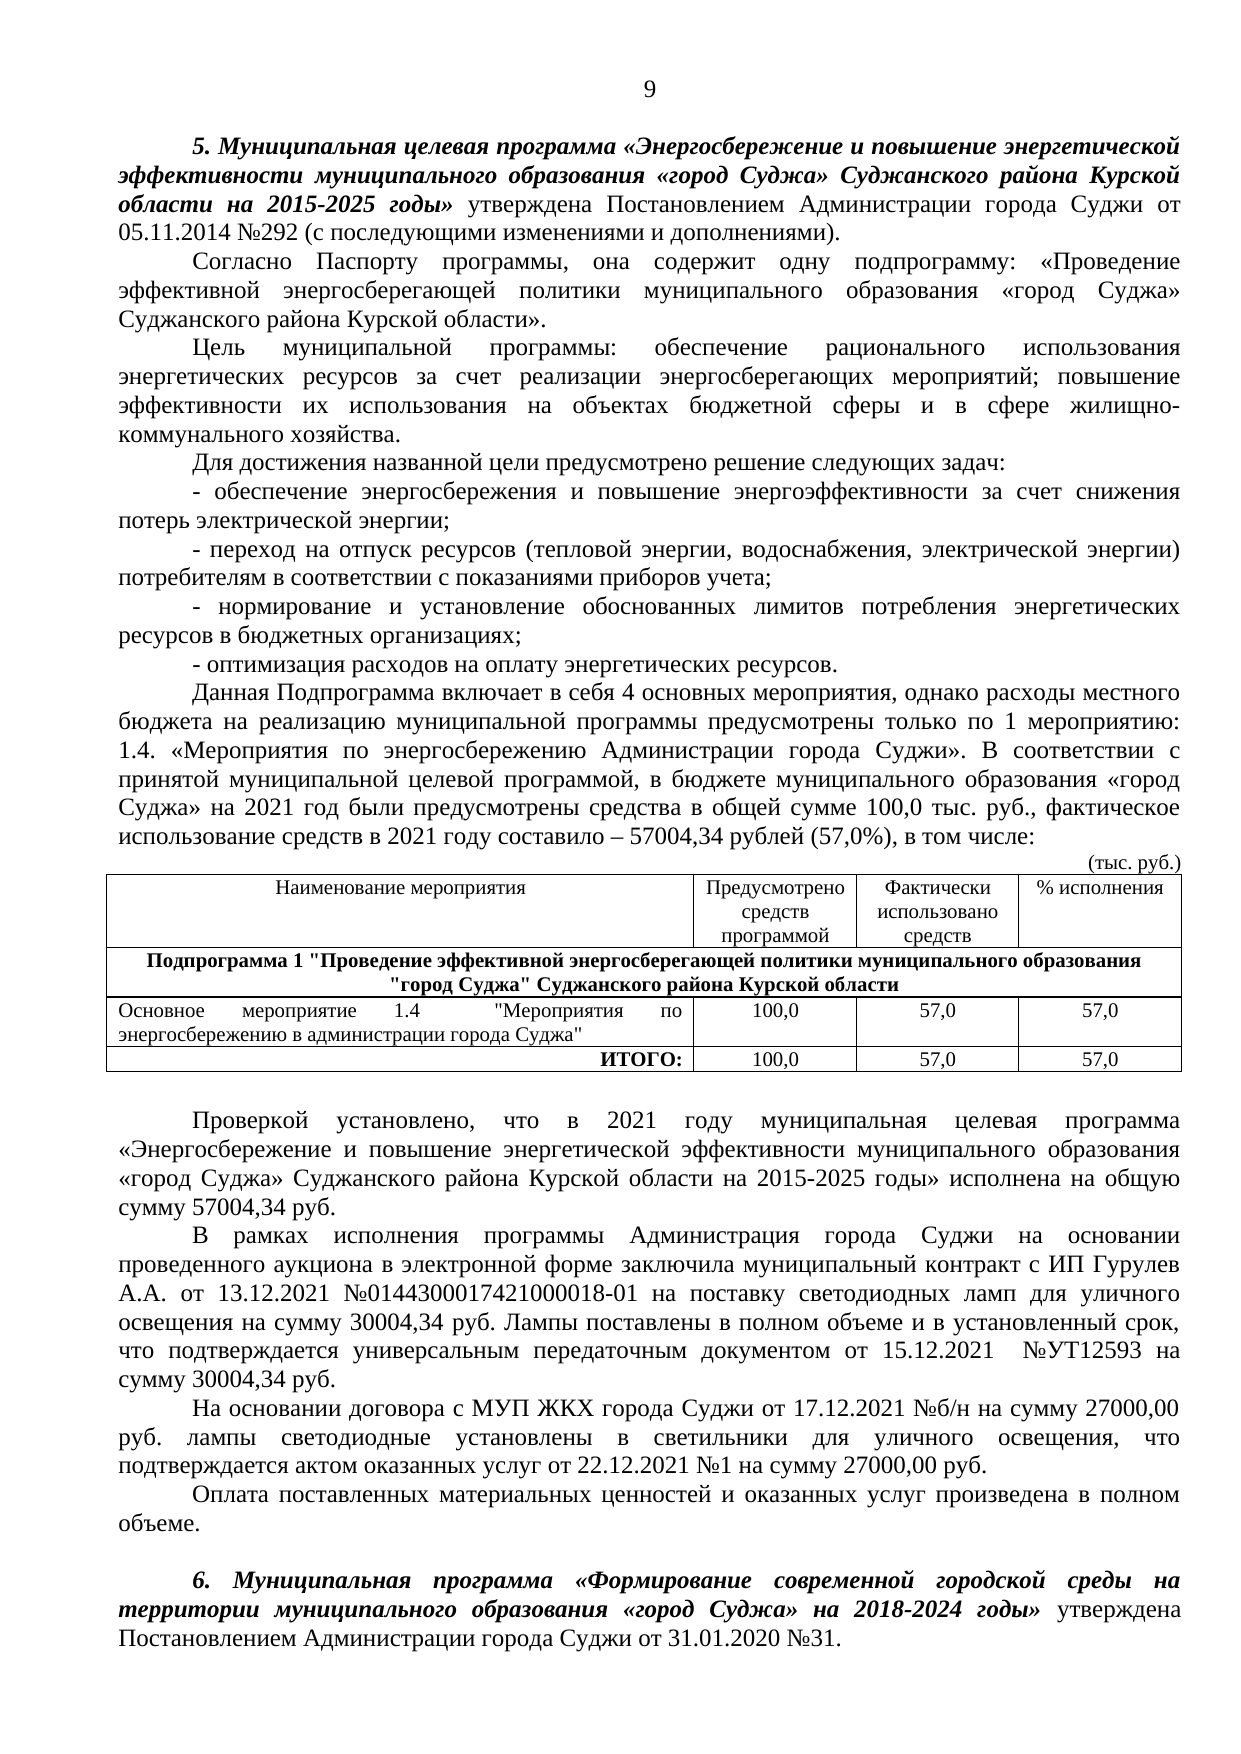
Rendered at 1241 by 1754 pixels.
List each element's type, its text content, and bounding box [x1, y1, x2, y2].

table_header Наименование мероприятия [107, 875, 693, 947]
text Для достижения названной цели предусмотрено решение следующих задач: [118, 447, 1181, 476]
text В рамках исполнения программы Администрация города Суджи на основании проведенного аукциона в электронной форме заключила муниципальный контракт с ИП Гурулев А.А. от 13.12.2021 №0144300017421000018-01 на поставку светодиодных ламп для уличного освещения на сумму 30004,34 руб. Лампы поставлены в полном объеме и в установленный срок, что подтверждается универсальным передаточным документом от 15.12.2021 №УТ12593 на сумму 30004,34 руб. [118, 1220, 1181, 1393]
table_cell 57,0 [1019, 1047, 1181, 1071]
table_cell 100,0 [694, 1047, 856, 1071]
table_cell Основное мероприятие 1.4 "Мероприятия по энергосбережению в администрации города Суджа" [107, 998, 693, 1046]
text (тыс. руб.) [118, 850, 1181, 874]
table_cell ИТОГО: [107, 1047, 693, 1071]
table_cell 57,0 [857, 998, 1018, 1046]
text 5. Муниципальная целевая программа «Энергосбережение и повышение энергетической эффективности муниципального образования «город Суджа» Суджанского района Курской области на 2015-2025 годы» утверждена Постановлением Администрации города Суджи от 05.11.2014 №292 (с последующими изменениями и дополнениями). [118, 131, 1181, 246]
table_header % исполнения [1019, 875, 1181, 947]
text Цель муниципальной программы: обеспечение рационального использования энергетических ресурсов за счет реализации энергосберегающих мероприятий; повышение эффективности их использования на объектах бюджетной сферы и в сфере жилищно-коммунального хозяйства. [118, 332, 1181, 447]
text Данная Подпрограмма включает в себя 4 основных мероприятия, однако расходы местного бюджета на реализацию муниципальной программы предусмотрены только по 1 мероприятию: 1.4. «Мероприятия по энергосбережению Администрации города Суджи». В соответствии с принятой муниципальной целевой программой, в бюджете муниципального образования «город Суджа» на 2021 год были предусмотрены средства в общей сумме 100,0 тыс. руб., фактическое использование средств в 2021 году составило – 57004,34 рублей (57,0%), в том числе: [118, 677, 1181, 850]
text Проверкой установлено, что в 2021 году муниципальная целевая программа «Энергосбережение и повышение энергетической эффективности муниципального образования «город Суджа» Суджанского района Курской области на 2015-2025 годы» исполнена на общую сумму 57004,34 руб. [118, 1105, 1181, 1220]
table_header Предусмотрено средств программой [694, 875, 856, 947]
text - нормирование и установление обоснованных лимитов потребления энергетических ресурсов в бюджетных организациях; [118, 591, 1181, 649]
table_cell 100,0 [694, 998, 856, 1046]
text - оптимизация расходов на оплату энергетических ресурсов. [118, 649, 1181, 677]
table_cell 57,0 [857, 1047, 1018, 1071]
text 6. Муниципальная программа «Формирование современной городской среды на территории муниципального образования «город Суджа» на 2018-2024 годы» утверждена Постановлением Администрации города Суджи от 31.01.2020 №31. [118, 1565, 1181, 1652]
text На основании договора с МУП ЖКХ города Суджи от 17.12.2021 №б/н на сумму 27000,00 руб. лампы светодиодные установлены в светильники для уличного освещения, что подтверждается актом оказанных услуг от 22.12.2021 №1 на сумму 27000,00 руб. [118, 1393, 1181, 1479]
table_cell Подпрограмма 1 "Проведение эффективной энергосберегающей политики муниципального образования "город Суджа" Суджанского района Курской области [107, 948, 1181, 996]
text - обеспечение энергосбережения и повышение энергоэффективности за счет снижения потерь электрической энергии; [118, 476, 1181, 534]
text Оплата поставленных материальных ценностей и оказанных услуг произведена в полном объеме. [118, 1479, 1181, 1537]
table_cell 57,0 [1019, 998, 1181, 1046]
text Согласно Паспорту программы, она содержит одну подпрограмму: «Проведение эффективной энергосберегающей политики муниципального образования «город Суджа» Суджанского района Курской области». [118, 246, 1181, 332]
table_header Фактически использовано средств [857, 875, 1018, 947]
text - переход на отпуск ресурсов (тепловой энергии, водоснабжения, электрической энергии) потребителям в соответствии с показаниями приборов учета; [118, 534, 1181, 591]
